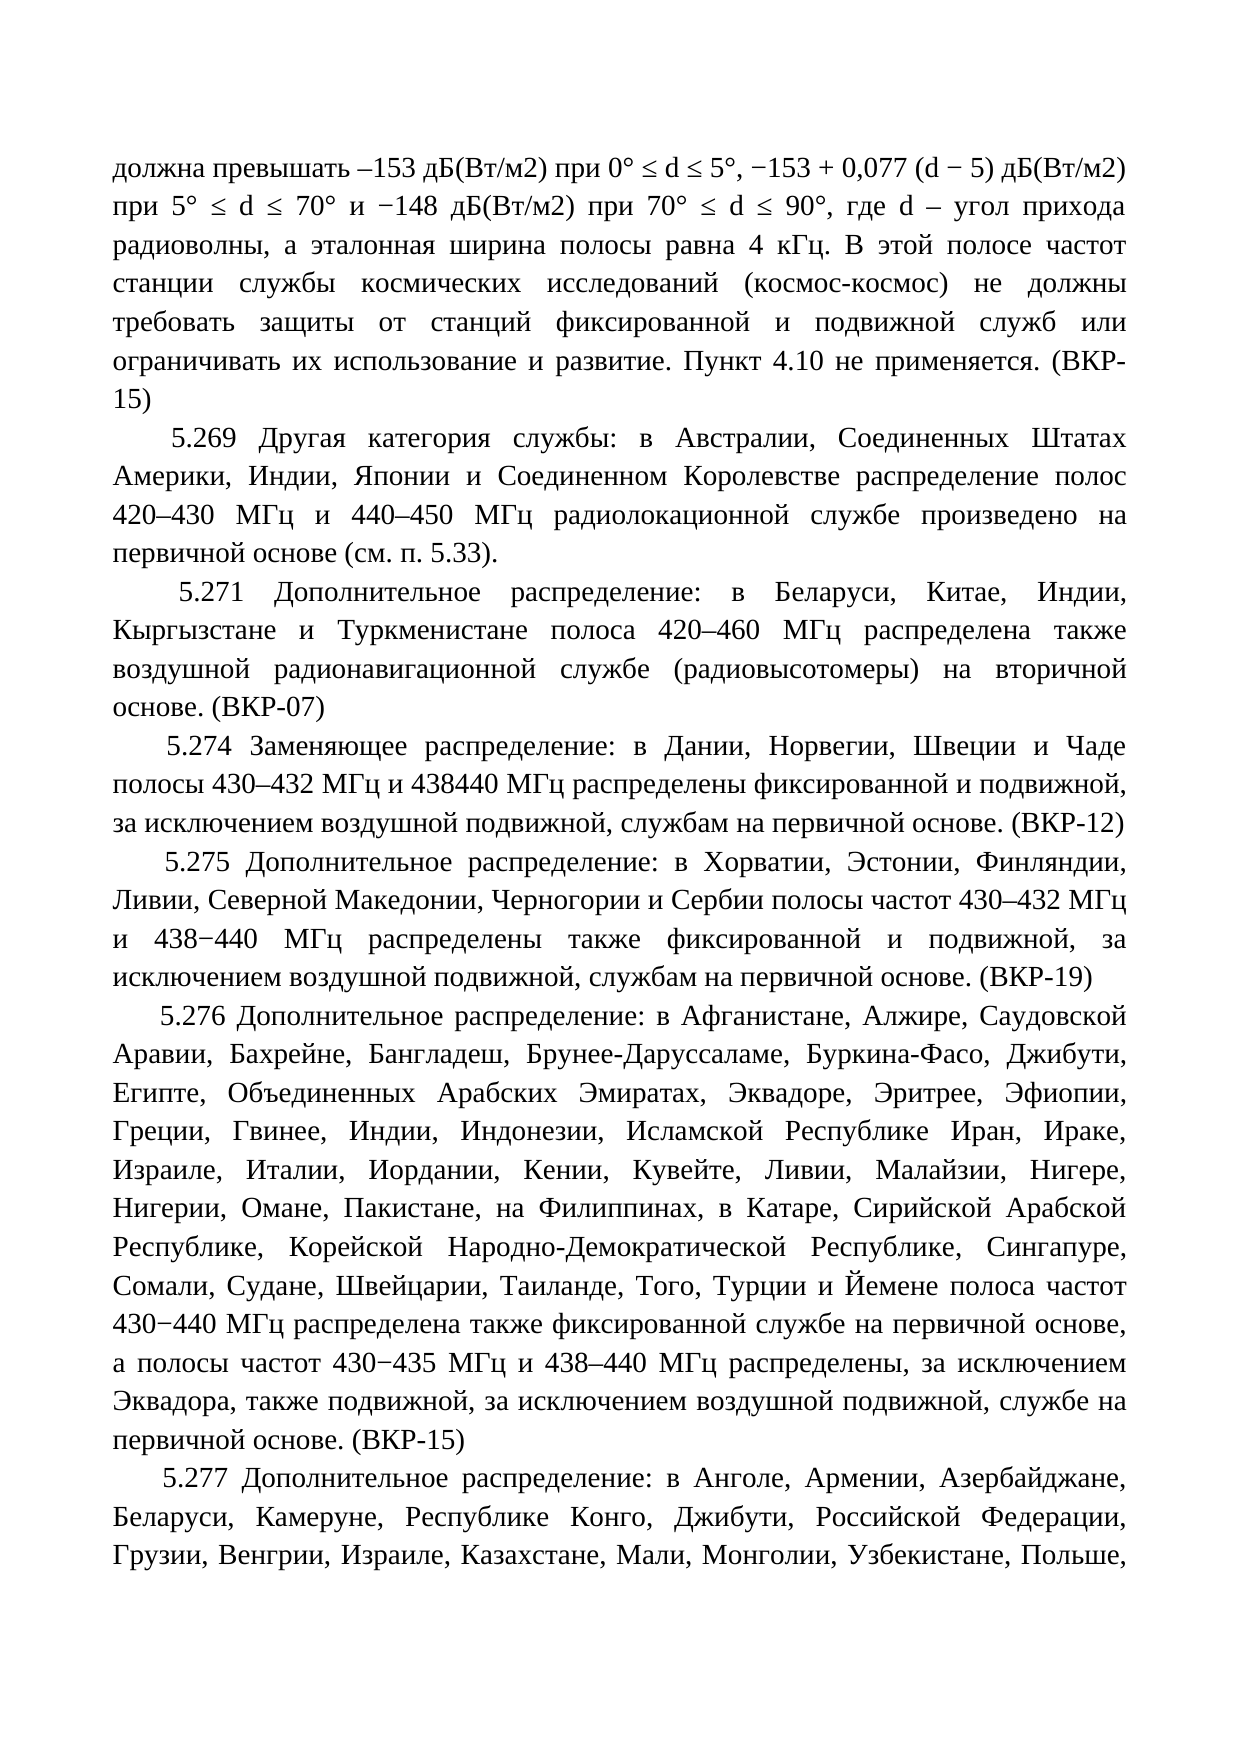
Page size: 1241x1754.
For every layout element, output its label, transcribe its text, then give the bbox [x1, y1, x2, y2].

text 5.276 Дополнительное распределение: в Афганистане, Алжире, Саудовской Аравии, Бахрейне, Бангладеш, Брунее-Даруссаламе, Буркина-Фасо, Джибути, Египте, Объединенных Арабских Эмиратах, Эквадоре, Эритрее, Эфиопии, Греции, Гвинее, Индии, Индонезии, Исламской Республике Иран, Ираке, Израиле, Италии, Иордании, Кении, Кувейте, Ливии, Малайзии, Нигере, Нигерии, Омане, Пакистане, на Филиппинах, в Катаре, Сирийской Арабской Республике, Корейской Народно-Демократической Республике, Сингапуре, Сомали, Судане, Швейцарии, Таиланде, Того, Турции и Йемене полоса частот 430−440 МГц распределена также фиксированной службе на первичной основе, а полосы частот 430−435 МГц и 438–440 МГц распределены, за исключением Эквадора, также подвижной, за исключением воздушной подвижной, службе на первичной основе. (ВКР-15) [112, 998, 1128, 1455]
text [112, 150, 1128, 415]
text 5.275 Дополнительное распределение: в Хорватии, Эстонии, Финляндии, Ливии, Северной Македонии, Черногории и Сербии полосы частот 430–432 МГц и 438−440 МГц распределены также фиксированной и подвижной, за исключением воздушной подвижной, службам на первичной основе. (ВКР-19) [112, 844, 1128, 993]
text 5.274 Заменяющее распределение: в Дании, Норвегии, Швеции и Чаде полосы 430–432 МГц и 438440 МГц распределены фиксированной и подвижной, за исключением воздушной подвижной, службам на первичной основе. (ВКР-12) [112, 728, 1128, 839]
text 5.271 Дополнительное распределение: в Беларуси, Китае, Индии, Кыргызстане и Туркменистане полоса 420–460 МГц распределена также воздушной радионавигационной службе (радиовысотомеры) на вторичной основе. (ВКР-07) [112, 574, 1128, 723]
text 5.269 Другая категория службы: в Австралии, Соединенных Штатах Америки, Индии, Японии и Соединенном Королевстве распределение полос 420–430 МГц и 440–450 МГц радиолокационной службе произведено на первичной основе (см. п. 5.33). [112, 420, 1128, 569]
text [112, 1460, 1128, 1571]
